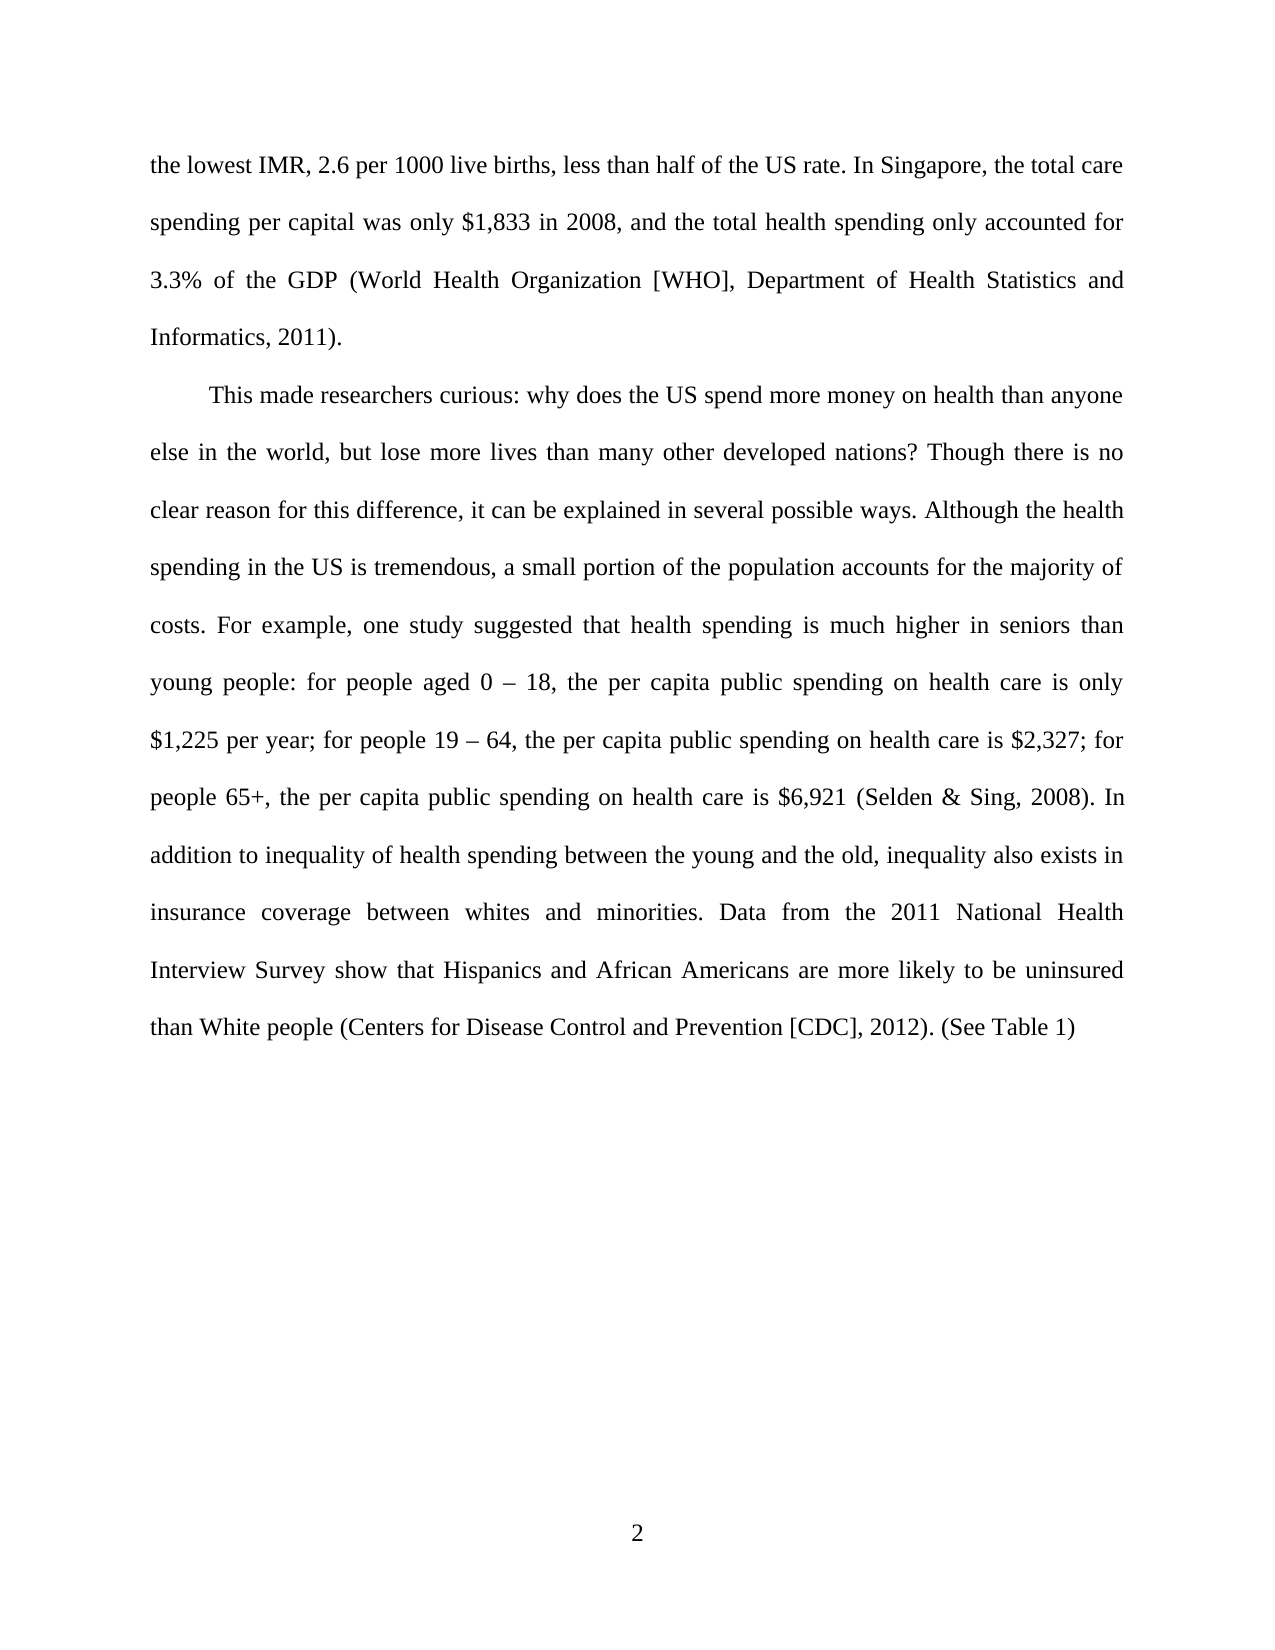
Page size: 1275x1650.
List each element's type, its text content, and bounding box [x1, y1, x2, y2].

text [150, 150, 1125, 351]
text This made researchers curious: why does the US spend more money on health than anyone else in the world, but lose more lives than many other developed nations? Though there is no clear reason for this difference, it can be explained in several possible ways. Although the health spending in the US is tremendous, a small portion of the population accounts for the majority of costs. For example, one study suggested that health spending is much higher in seniors than young people: for people aged 0 – 18, the per capita public spending on health care is only $1,225 per year; for people 19 – 64, the per capita public spending on health care is $2,327; for people 65+, the per capita public spending on health care is $6,921. In addition to inequality of health spending between the young and the old, inequality also exists in insurance coverage between whites and minorities. Data from the 2011 National Health Interview Survey show that Hispanics and African Americans are more likely to be uninsured than White people . (See Table 1) [150, 380, 1125, 1041]
